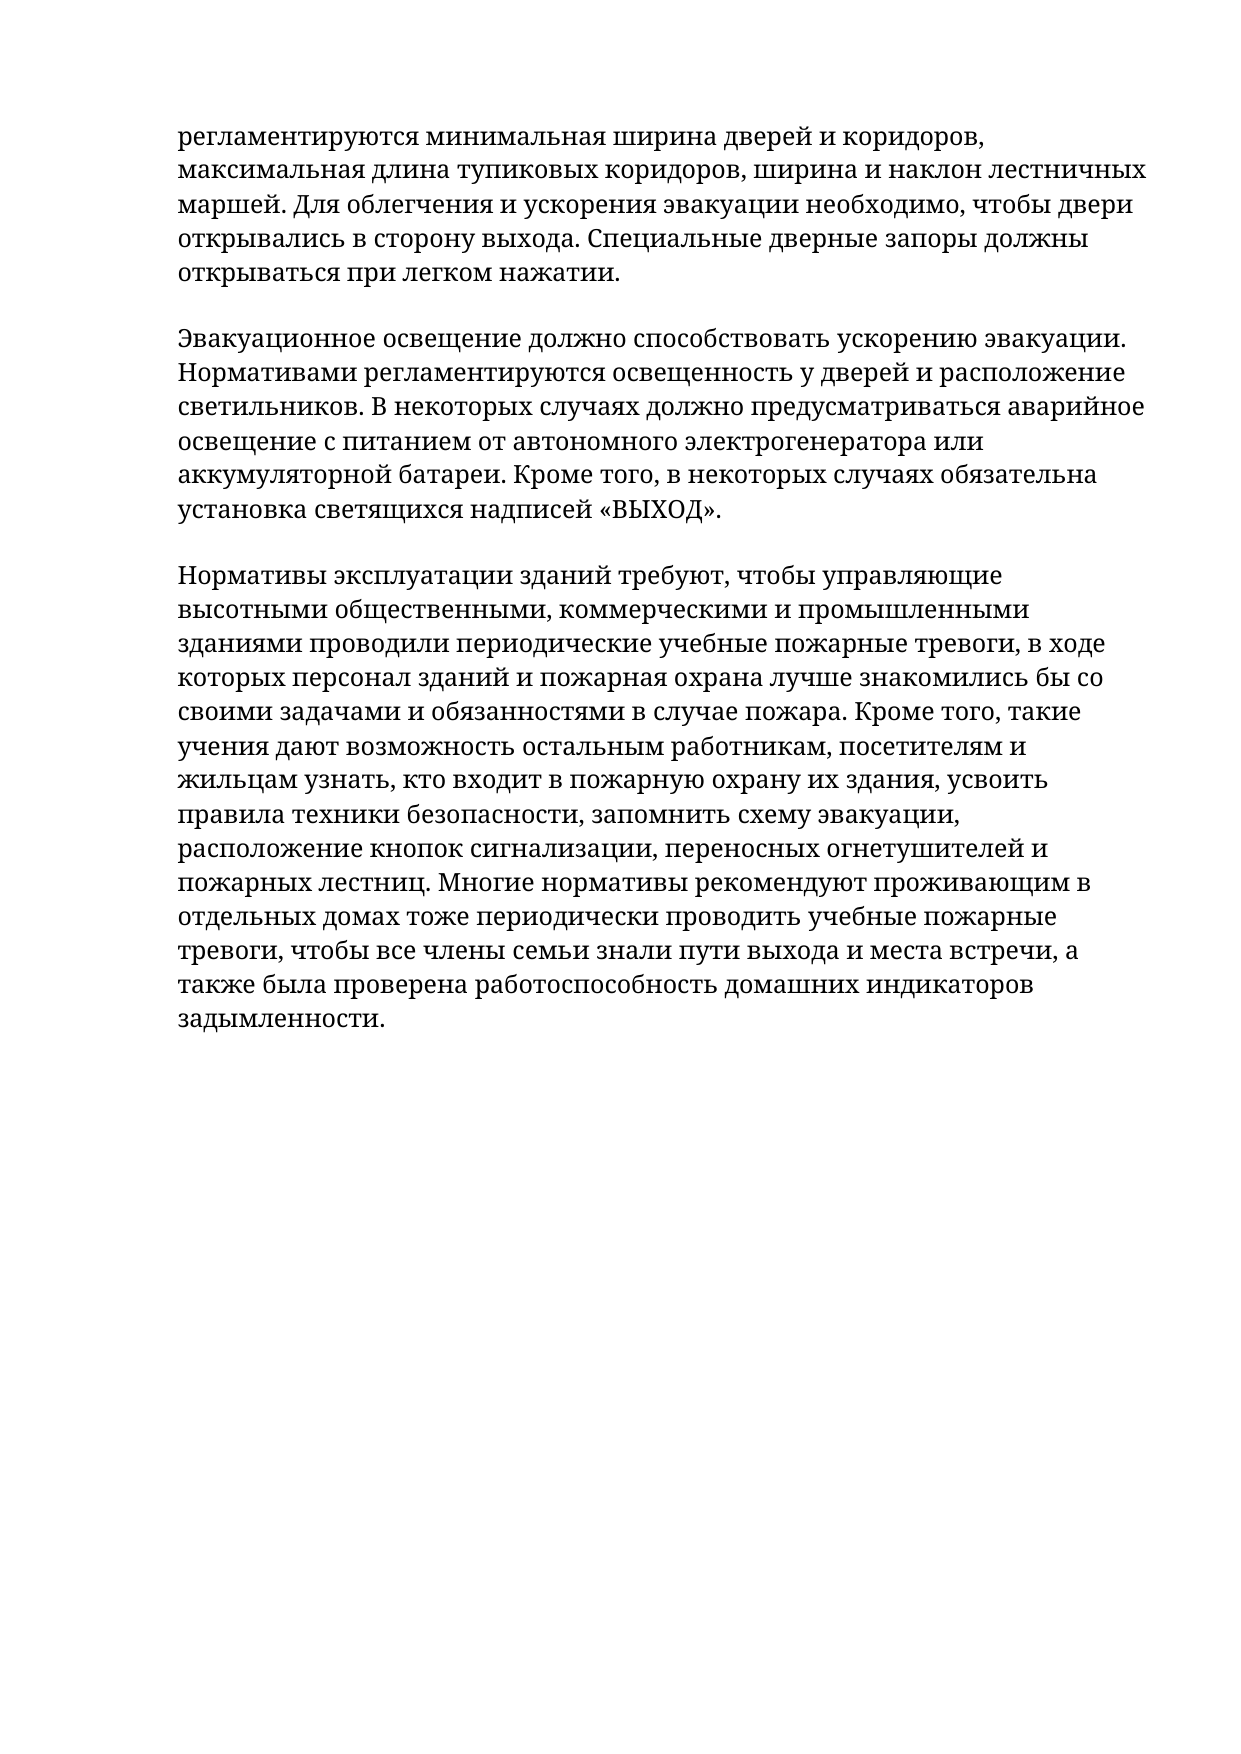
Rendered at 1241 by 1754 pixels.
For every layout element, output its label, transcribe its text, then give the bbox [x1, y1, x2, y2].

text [177, 118, 1152, 288]
text Эвакуационное освещение должно способствовать ускорению эвакуации. Нормативами регламентируются освещенность у дверей и расположение светильников. В некоторых случаях должно предусматриваться аварийное освещение с питанием от автономного электрогенератора или аккумуляторной батареи. Кроме того, в некоторых случаях обязательна установка светящихся надписей «ВЫХОД». [177, 321, 1152, 525]
text Нормативы эксплуатации зданий требуют, чтобы управляющие высотными общественными, коммерческими и промышленными зданиями проводили периодические учебные пожарные тревоги, в ходе которых персонал зданий и пожарная охрана лучше знакомились бы со своими задачами и обязанностями в случае пожара. Кроме того, такие учения дают возможность остальным работникам, посетителям и жильцам узнать, кто входит в пожарную охрану их здания, усвоить правила техники безопасности, запомнить схему эвакуации, расположение кнопок сигнализации, переносных огнетушителей и пожарных лестниц. Многие нормативы рекомендуют проживающим в отдельных домах тоже периодически проводить учебные пожарные тревоги, чтобы все члены семьи знали пути выхода и места встречи, а также была проверена работоспособность домашних индикаторов задымленности. [177, 558, 1152, 1035]
